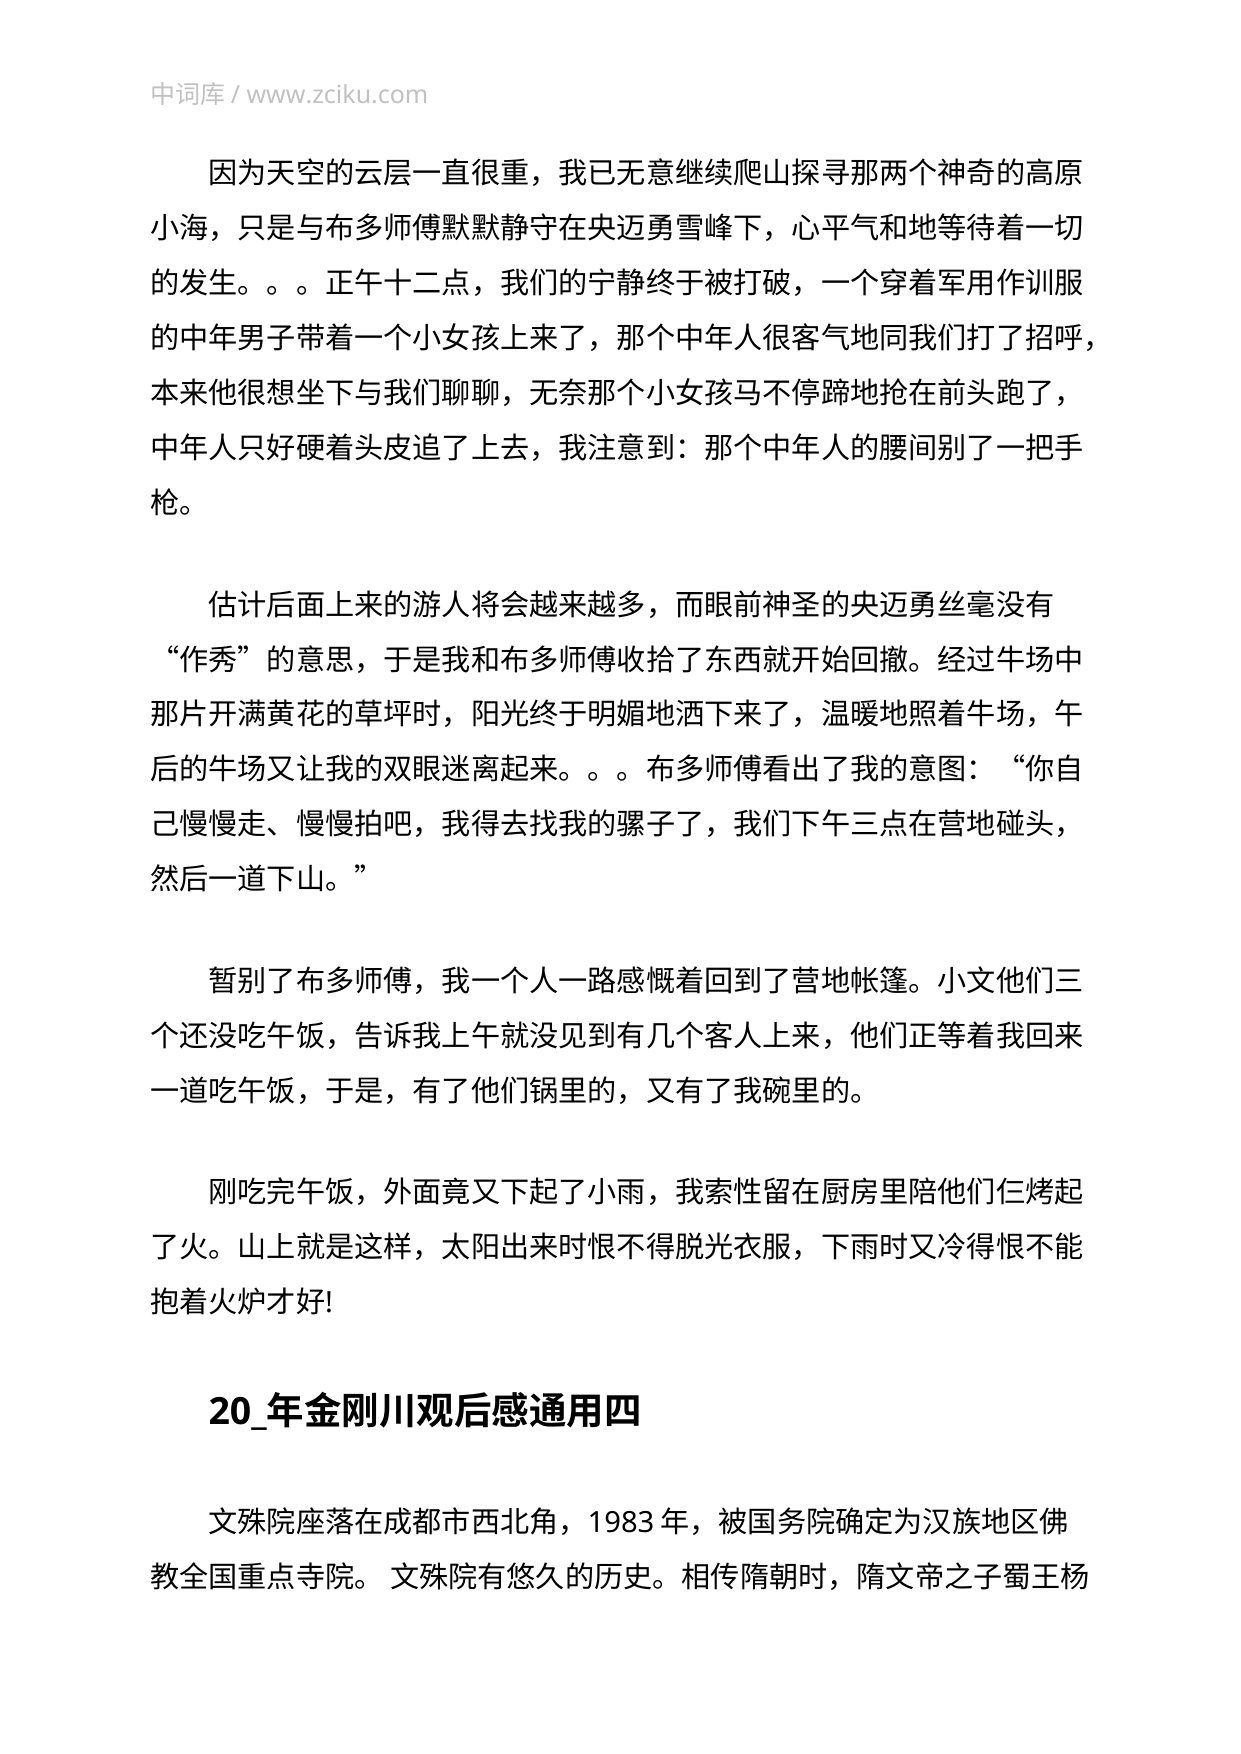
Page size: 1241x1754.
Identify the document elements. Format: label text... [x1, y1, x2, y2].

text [150, 1498, 1090, 1596]
text 刚吃完午饭，外面竟又下起了小雨，我索性留在厨房里陪他们仨烤起了火。山上就是这样，太阳出来时恨不得脱光衣服，下雨时又冷得恨不能抱着火炉才好! [150, 1169, 1090, 1321]
text 20_年金刚川观后感通用四 [150, 1381, 1090, 1435]
text 暂别了布多师傅，我一个人一路感慨着回到了营地帐篷。小文他们三个还没吃午饭，告诉我上午就没见到有几个客人上来，他们正等着我回来一道吃午饭，于是，有了他们锅里的，又有了我碗里的。 [150, 957, 1090, 1109]
text 因为天空的云层一直很重，我已无意继续爬山探寻那两个神奇的高原小海，只是与布多师傅默默静守在央迈勇雪峰下，心平气和地等待着一切的发生。。。正午十二点，我们的宁静终于被打破，一个穿着军用作训服的中年男子带着一个小女孩上来了，那个中年人很客气地同我们打了招呼，本来他很想坐下与我们聊聊，无奈那个小女孩马不停蹄地抢在前头跑了，中年人只好硬着头皮追了上去，我注意到：那个中年人的腰间别了一把手枪。 [150, 150, 1090, 522]
text 估计后面上来的游人将会越来越多，而眼前神圣的央迈勇丝毫没有“作秀”的意思，于是我和布多师傅收拾了东西就开始回撤。经过牛场中那片开满黄花的草坪时，阳光终于明媚地洒下来了，温暖地照着牛场，午后的牛场又让我的双眼迷离起来。。。布多师傅看出了我的意图：“你自己慢慢走、慢慢拍吧，我得去找我的骡子了，我们下午三点在营地碰头，然后一道下山。” [150, 581, 1090, 898]
